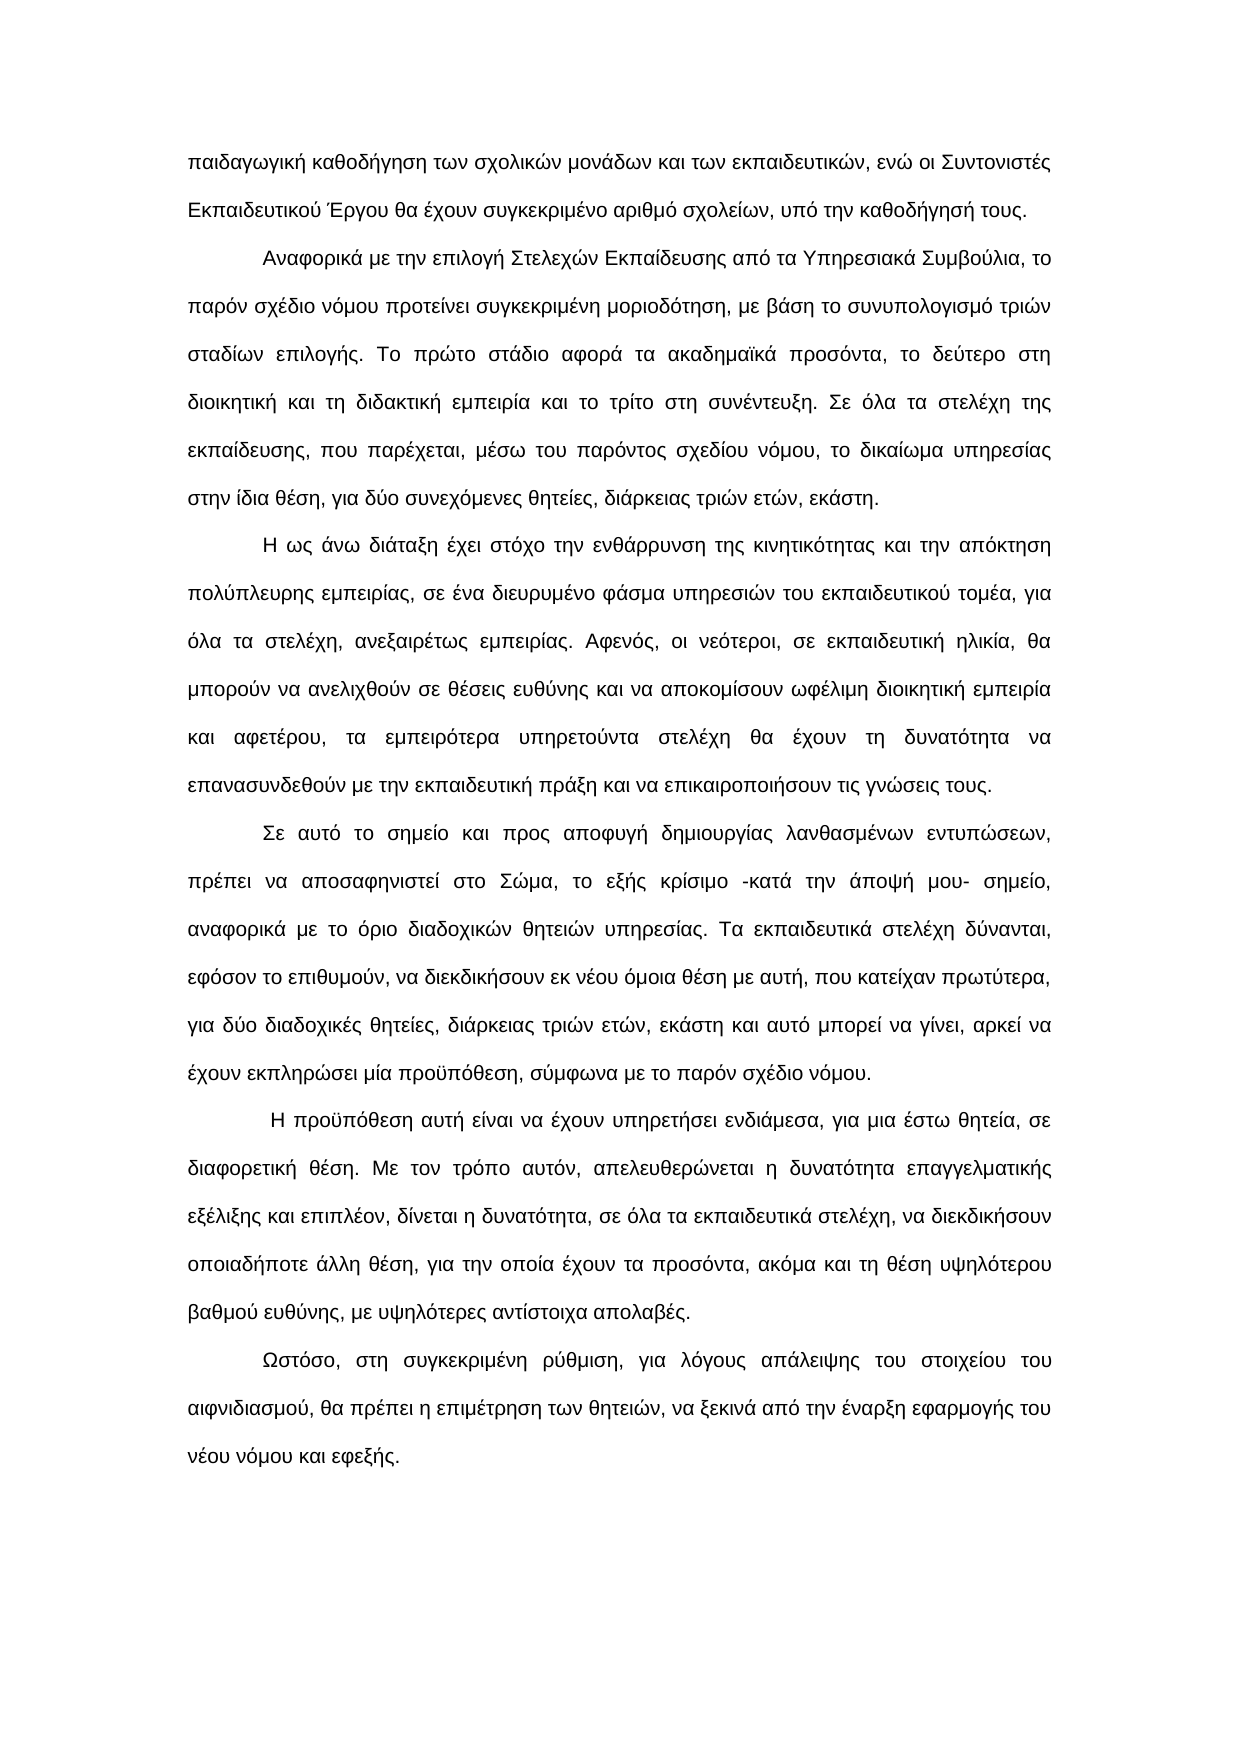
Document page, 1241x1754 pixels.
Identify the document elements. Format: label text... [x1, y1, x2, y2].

text Σε αυτό το σημείο και προς αποφυγή δημιουργίας λανθασμένων εντυπώσεων, πρέπει να αποσαφηνιστεί στο Σώμα, το εξής κρίσιμο -κατά την άποψή μου- σημείο, αναφορικά με το όριο διαδοχικών θητειών υπηρεσίας. Τα εκπαιδευτικά στελέχη δύνανται, εφόσον το επιθυμούν, να διεκδικήσουν εκ νέου όμοια θέση με αυτή, που κατείχαν πρωτύτερα, για δύο διαδοχικές θητείες, διάρκειας τριών ετών, εκάστη και αυτό μπορεί να γίνει, αρκεί να έχουν εκπληρώσει μία προϋπόθεση, σύμφωνα με το παρόν σχέδιο νόμου. [187, 821, 1053, 1084]
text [187, 150, 1053, 222]
text Η προϋπόθεση αυτή είναι να έχουν υπηρετήσει ενδιάμεσα, για μια έστω θητεία, σε διαφορετική θέση. Με τον τρόπο αυτόν, απελευθερώνεται η δυνατότητα επαγγελματικής εξέλιξης και επιπλέον, δίνεται η δυνατότητα, σε όλα τα εκπαιδευτικά στελέχη, να διεκδικήσουν οποιαδήποτε άλλη θέση, για την οποία έχουν τα προσόντα, ακόμα και τη θέση υψηλότερου βαθμού ευθύνης, με υψηλότερες αντίστοιχα απολαβές. [187, 1108, 1053, 1324]
text Η ως άνω διάταξη έχει στόχο την ενθάρρυνση της κινητικότητας και την απόκτηση πολύπλευρης εμπειρίας, σε ένα διευρυμένο φάσμα υπηρεσιών του εκπαιδευτικού τομέα, για όλα τα στελέχη, ανεξαιρέτως εμπειρίας. Αφενός, οι νεότεροι, σε εκπαιδευτική ηλικία, θα μπορούν να ανελιχθούν σε θέσεις ευθύνης και να αποκομίσουν ωφέλιμη διοικητική εμπειρία και αφετέρου, τα εμπειρότερα υπηρετούντα στελέχη θα έχουν τη δυνατότητα να επανασυνδεθούν με την εκπαιδευτική πράξη και να επικαιροποιήσουν τις γνώσεις τους. [187, 533, 1053, 797]
text Ωστόσο, στη συγκεκριμένη ρύθμιση, για λόγους απάλειψης του στοιχείου του αιφνιδιασμού, θα πρέπει η επιμέτρηση των θητειών, να ξεκινά από την έναρξη εφαρμογής του νέου νόμου και εφεξής. [187, 1348, 1053, 1468]
text Αναφορικά με την επιλογή Στελεχών Εκπαίδευσης από τα Υπηρεσιακά Συμβούλια, το παρόν σχέδιο νόμου προτείνει συγκεκριμένη μοριοδότηση, με βάση το συνυπολογισμό τριών σταδίων επιλογής. Το πρώτο στάδιο αφορά τα ακαδημαϊκά προσόντα, το δεύτερο στη διοικητική και τη διδακτική εμπειρία και το τρίτο στη συνέντευξη. Σε όλα τα στελέχη της εκπαίδευσης, που παρέχεται, μέσω του παρόντος σχεδίου νόμου, το δικαίωμα υπηρεσίας στην ίδια θέση, για δύο συνεχόμενες θητείες, διάρκειας τριών ετών, εκάστη. [187, 246, 1053, 509]
